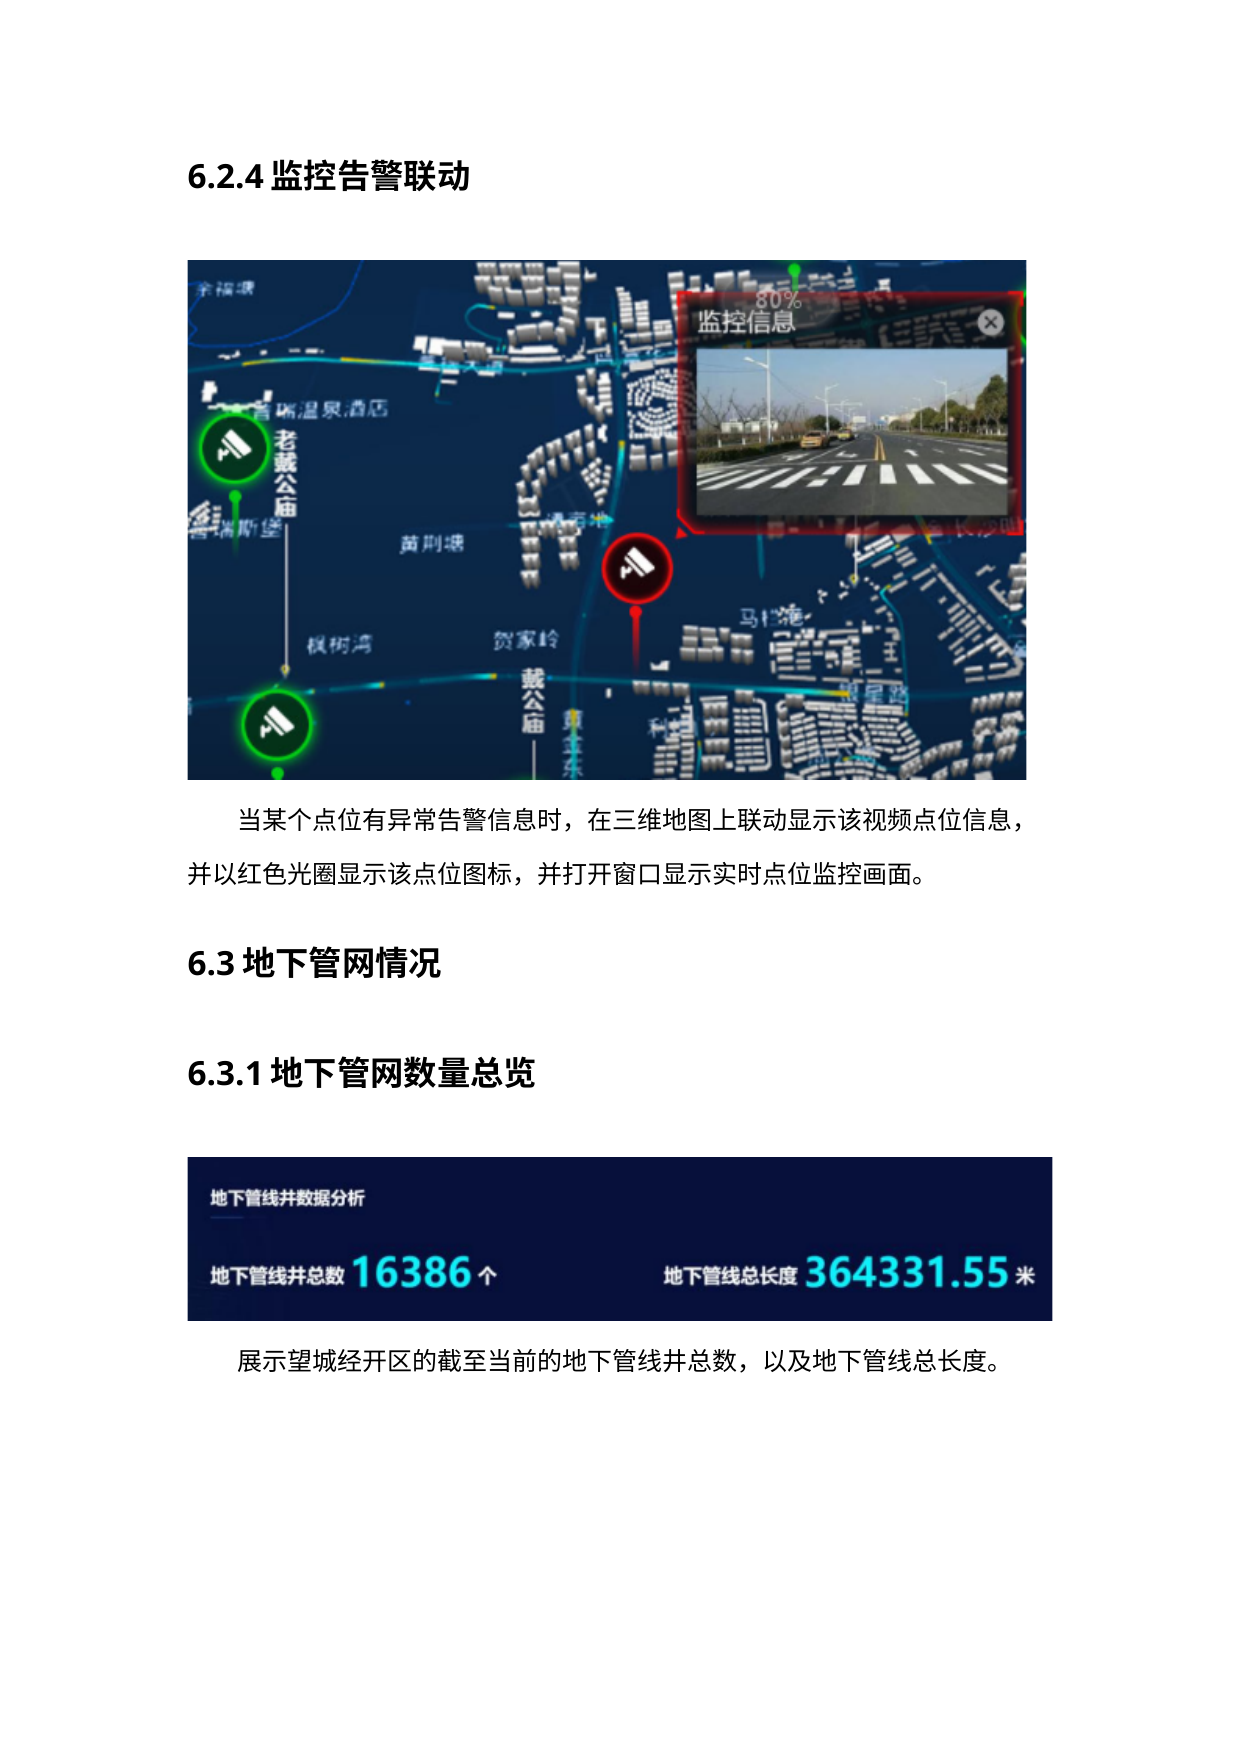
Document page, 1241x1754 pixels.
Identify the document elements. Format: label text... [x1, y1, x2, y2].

picture [187, 260, 1027, 780]
subtitle 6.3.1地下管网数量总览 [187, 1047, 1053, 1096]
text 当某个点位有异常告警信息时，在三维地图上联动显示该视频点位信息，并以红色光圈显示该点位图标，并打开窗口显示实时点位监控画面。 [187, 800, 1053, 891]
picture [187, 1157, 1053, 1321]
subtitle 6.3地下管网情况 [187, 936, 1053, 985]
text 展示望城经开区的截至当前的地下管线井总数，以及地下管线总长度。 [187, 1341, 1053, 1377]
subtitle 6.2.4监控告警联动 [187, 150, 1053, 198]
